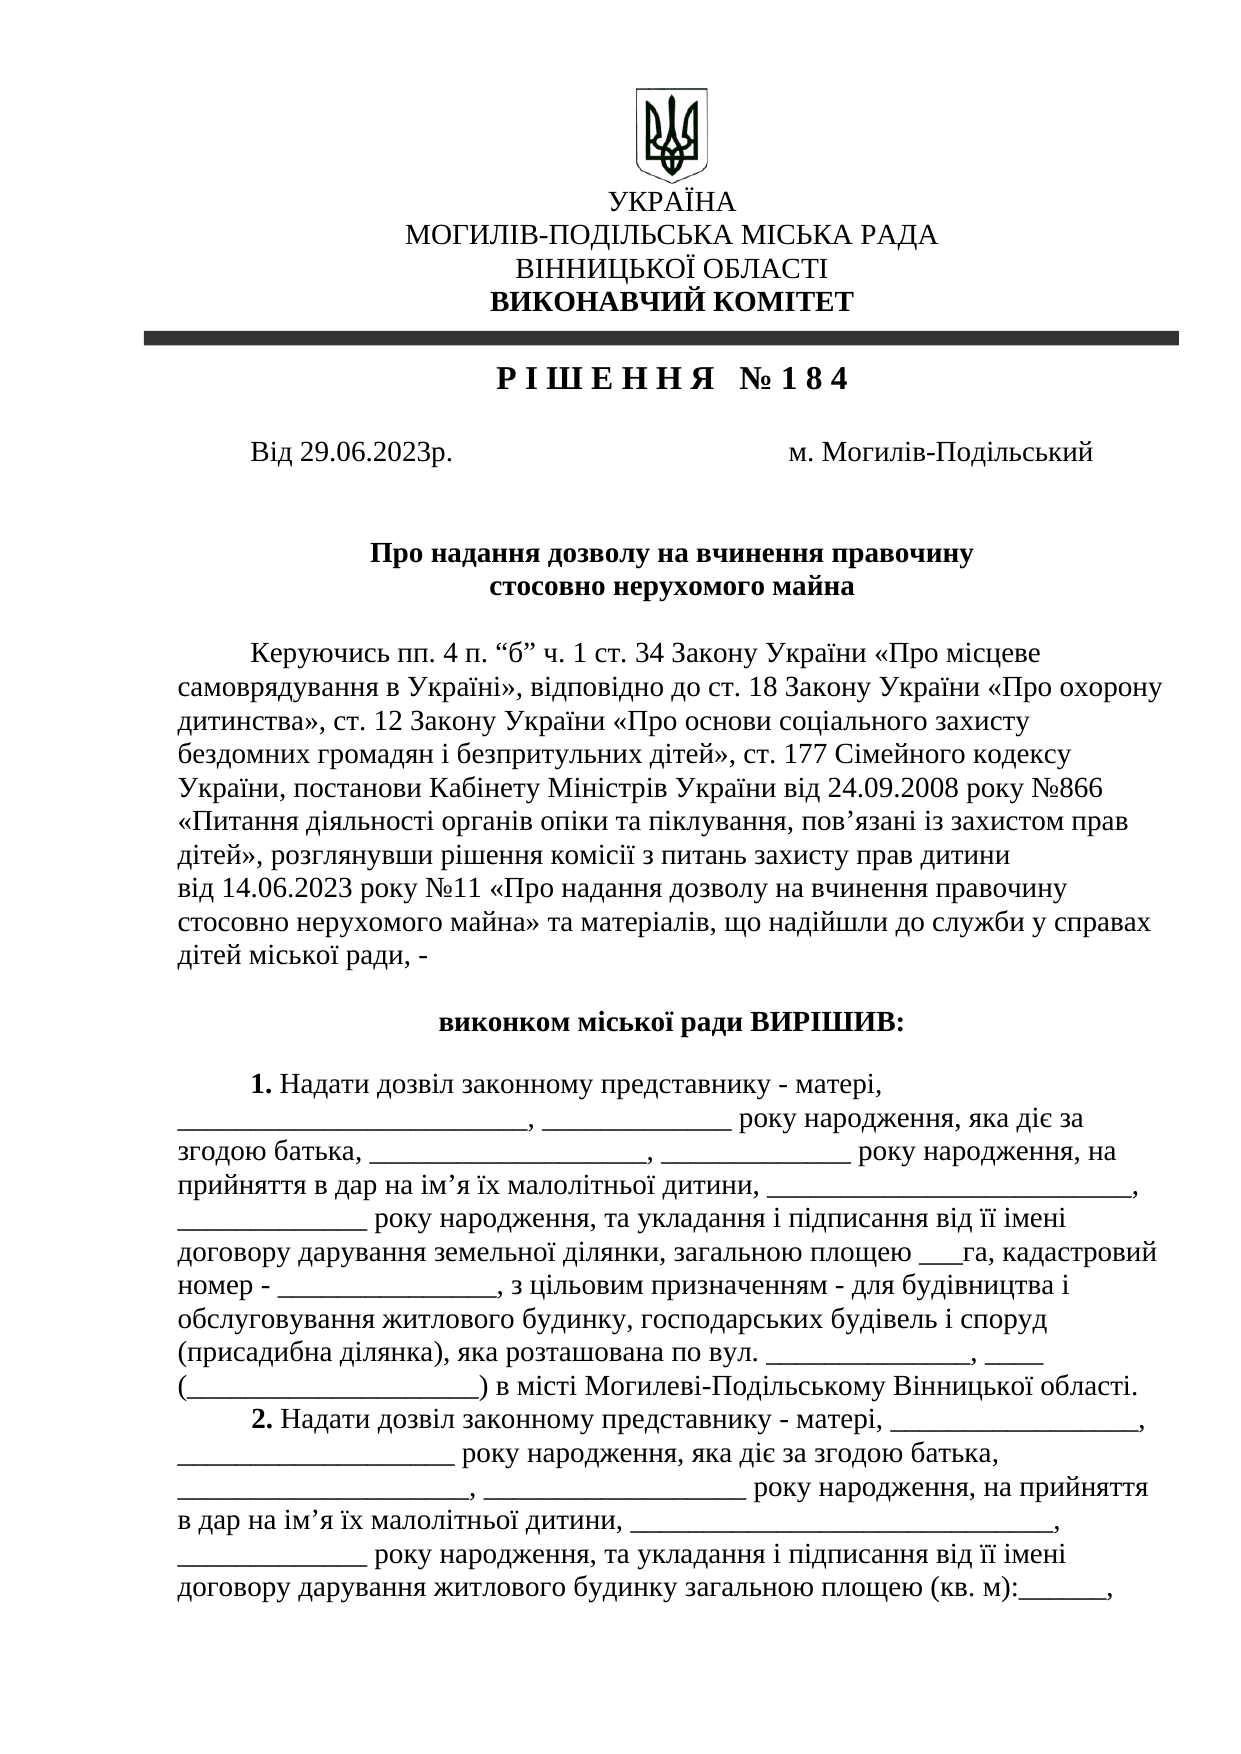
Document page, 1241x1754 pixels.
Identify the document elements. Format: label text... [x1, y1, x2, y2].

text виконком міської ради ВИРІШИВ: [177, 1004, 1167, 1038]
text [177, 1536, 1167, 1603]
text 1. Надати дозвіл законному представнику - матері, ________________________, _____________ року народження, яка діє за згодою батька, ___________________, _____________ року народження, на прийняття в дар на ім’я їх малолітньої дитини, _________________________, _____________ року народження, та укладання і підписання від її імені договору дарування земельної ділянки, загальною площею ___га, кадастровий номер - _______________, з цільовим призначенням - для будівництва і обслуговування житлового будинку, господарських будівель і споруд (присадибна ділянка), яка розташована по вул. ______________, ____ (____________________) в місті Могилеві-Подільському Вінницької області. [177, 1066, 1167, 1402]
text Керуючись пп. 4 п. “б” ч. 1 ст. 34 Закону України «Про місцеве самоврядування в Україні», відповідно до ст. 18 Закону України «Про охорону дитинства», ст. 12 Закону України «Про основи соціального захисту бездомних громадян і безпритульних дітей», ст. 177 Сімейного кодексу України, постанови Кабінету Міністрів України від 24.09.2008 року №866 «Питання діяльності органів опіки та піклування, пов’язані із захистом прав дітей», розглянувши рішення комісії з питань захисту прав дитини [177, 636, 1167, 870]
text від 14.06.2023 року №11 «Про надання дозволу на вчинення правочину стосовно нерухомого майна» та матеріалів, що надійшли до служби у справах дітей міської ради, - [177, 870, 1167, 971]
text РІШЕННЯ №184 [177, 346, 1167, 397]
text 2. Надати дозвіл законному представнику - матері, _________________, ___________________ року народження, яка діє за згодою батька, ____________________, __________________ року народження, на прийняття в дар на ім’я їх малолітньої дитини, _____________________________, [177, 1402, 1167, 1536]
text Від 29.06.2023р. м. Могилів-Подільський [177, 434, 1167, 468]
picture [636, 88, 708, 184]
text УКРАЇНА МОГИЛІВ-ПОДІЛЬСЬКА МІСЬКА РАДА ВІННИЦЬКОЇ ОБЛАСТІ [177, 184, 1167, 284]
text Про надання дозволу на вчинення правочину [177, 535, 1167, 568]
text ВИКОНАВЧИЙ КОМІТЕТ [177, 284, 1167, 318]
text стосовно нерухомого майна [177, 568, 1167, 602]
